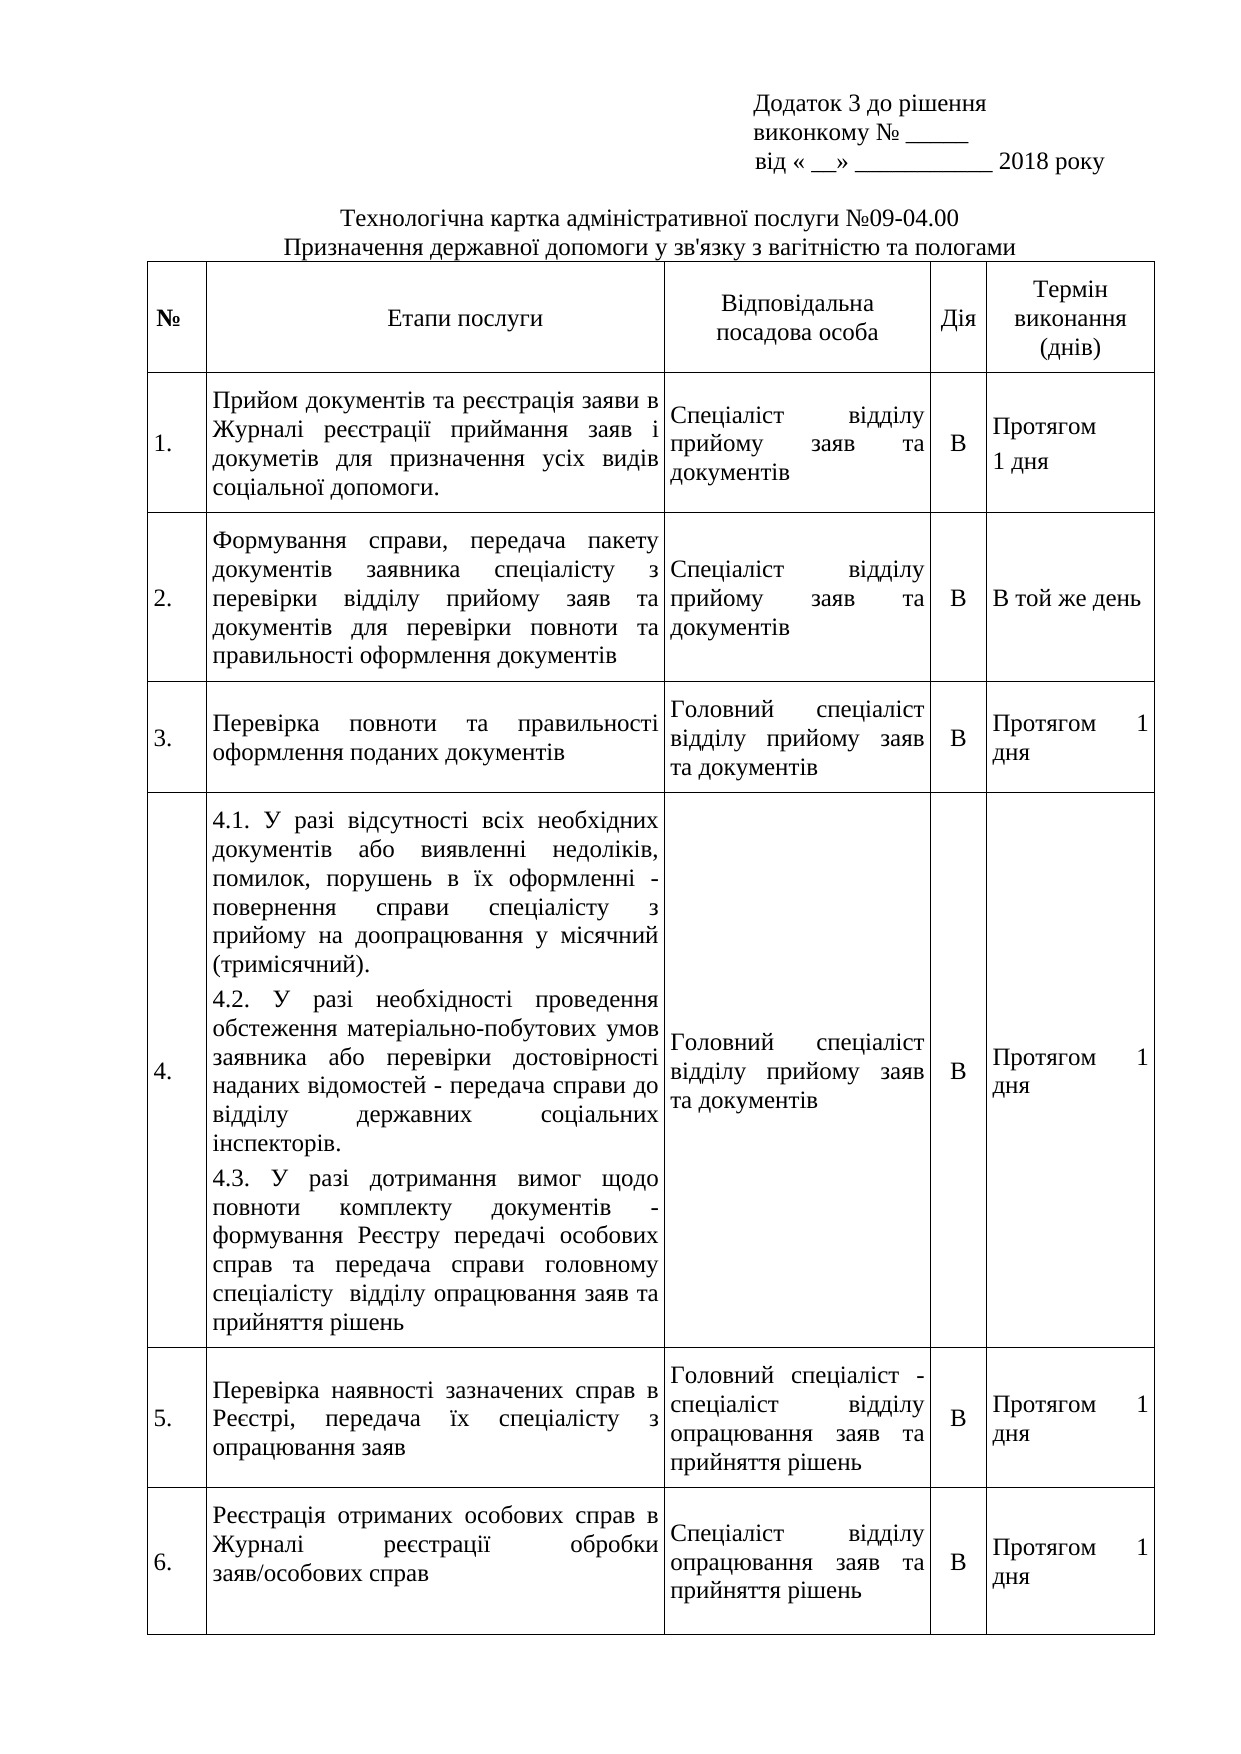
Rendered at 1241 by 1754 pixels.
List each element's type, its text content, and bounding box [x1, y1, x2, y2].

table_header № [148, 262, 206, 372]
table_cell В [931, 513, 986, 681]
table_cell Протягом 1 дня [987, 1348, 1154, 1487]
text виконкому № _____ [753, 117, 1152, 146]
table_cell 4. [148, 793, 206, 1347]
table_cell 5. [148, 1348, 206, 1487]
table_cell Головний спеціаліст відділу прийому заяв та документів [665, 793, 930, 1347]
table_cell Головний спеціаліст - спеціаліст відділу опрацювання заяв та прийняття рішень [665, 1348, 930, 1487]
table_cell В [931, 1488, 986, 1633]
table_header Дія [931, 262, 986, 372]
table_cell 1. [148, 373, 206, 512]
table_cell 6. [148, 1488, 206, 1633]
table_cell Формування справи, передача пакету документів заявника спеціалісту з перевірки відділу прийому заяв та документів для перевірки повноти та правильності оформлення документів [207, 513, 664, 681]
table_cell Протягом 1 дня [987, 682, 1154, 792]
table_cell Протягом 1 дня [987, 1488, 1154, 1633]
table_header Етапи послуги [207, 262, 664, 372]
table_cell Головний спеціаліст відділу прийому заяв та документів [665, 682, 930, 792]
table_cell 2. [148, 513, 206, 681]
table_cell В [931, 373, 986, 512]
text від « __» ___________ 2018 року [148, 146, 1152, 175]
table_cell В [931, 793, 986, 1347]
text Додаток 3 до рішення [753, 88, 1152, 117]
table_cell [665, 1488, 930, 1633]
table_cell В той же день [987, 513, 1154, 681]
table_cell Реєстрація отриманих особових справ в Журналі реєстрації обробки заяв/особових справ [207, 1488, 664, 1633]
table_cell Протягом 1 дня [987, 373, 1154, 512]
table_cell Спеціаліст відділу прийому заяв та документів [665, 373, 930, 512]
table_header Відповідальна посадова особа [665, 262, 930, 372]
text Технологічна картка адміністративної послуги №09-04.00 [148, 203, 1152, 232]
table_cell В [931, 682, 986, 792]
table_cell Спеціаліст відділу прийому заяв та документів [665, 513, 930, 681]
text Призначення державної допомоги у зв'язку з вагітністю та пологами [148, 232, 1152, 261]
table_cell Перевірка повноти та правильності оформлення поданих документів [207, 682, 664, 792]
table_cell 3. [148, 682, 206, 792]
table_cell Протягом 1 дня [987, 793, 1154, 1347]
table_cell 4.1. У разі відсутності всіх необхідних документів або виявленні недоліків, помилок, порушень в їх оформленні - повернення справи спеціалісту з прийому на доопрацювання у місячний (тримісячний). 4.2. У разі необхідності проведення обстеження матеріально-побутових умов заявника або перевірки достовірності наданих відомостей - передача справи до відділу державних соціальних інспекторів. 4.3. У разі дотримання вимог щодо повноти комплекту документів - формування Реєстру передачі особових справ та передача справи головному спеціалісту відділу опрацювання заяв та прийняття рішень [207, 793, 664, 1347]
table_cell Перевірка наявності зазначених справ в Реєстрі, передача їх спеціалісту з опрацювання заяв [207, 1348, 664, 1487]
table_header Термін виконання (днів) [987, 262, 1154, 372]
table_cell В [931, 1348, 986, 1487]
table_cell Прийом документів та реєстрація заяви в Журналі реєстрації приймання заяв і докуметів для призначення усіх видів соціальної допомоги. [207, 373, 664, 512]
